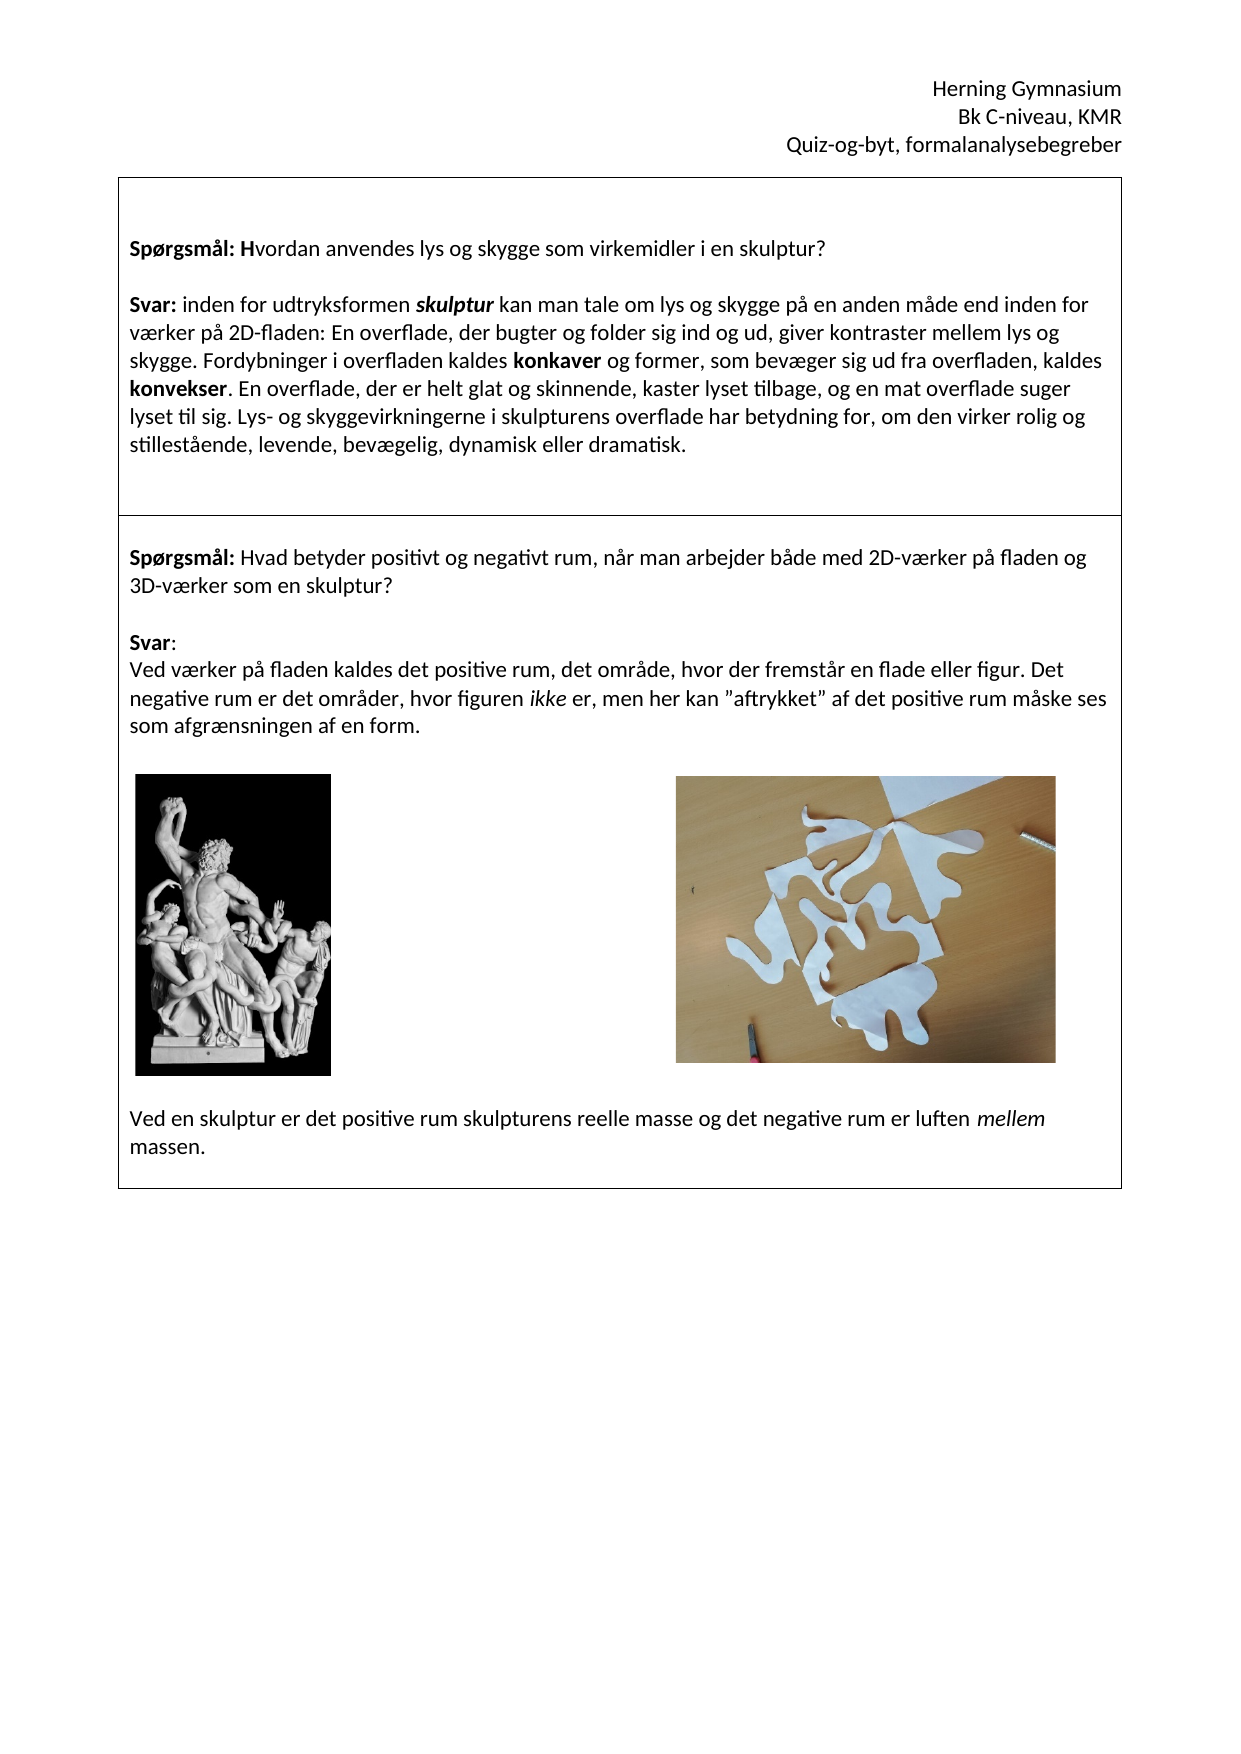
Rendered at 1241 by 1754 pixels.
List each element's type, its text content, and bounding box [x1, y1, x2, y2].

table_cell Spørgsmål: Hvad betyder positivt og negativt rum, når man arbejder både med 2D-værker på fladen og 3D-værker som en skulptur? Svar: Ved værker på fladen kaldes det positive rum, det område, hvor der fremstår en flade eller figur. Det negative rum er det områder, hvor figuren ikke er, men her kan ”aftrykket” af det positive rum måske ses som afgrænsningen af en form. Ved en skulptur er det positive rum skulpturens reelle masse og det negative rum er luften mellem massen. [119, 516, 1121, 1188]
picture [674, 776, 1056, 1061]
picture [133, 774, 331, 1074]
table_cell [119, 178, 1121, 514]
